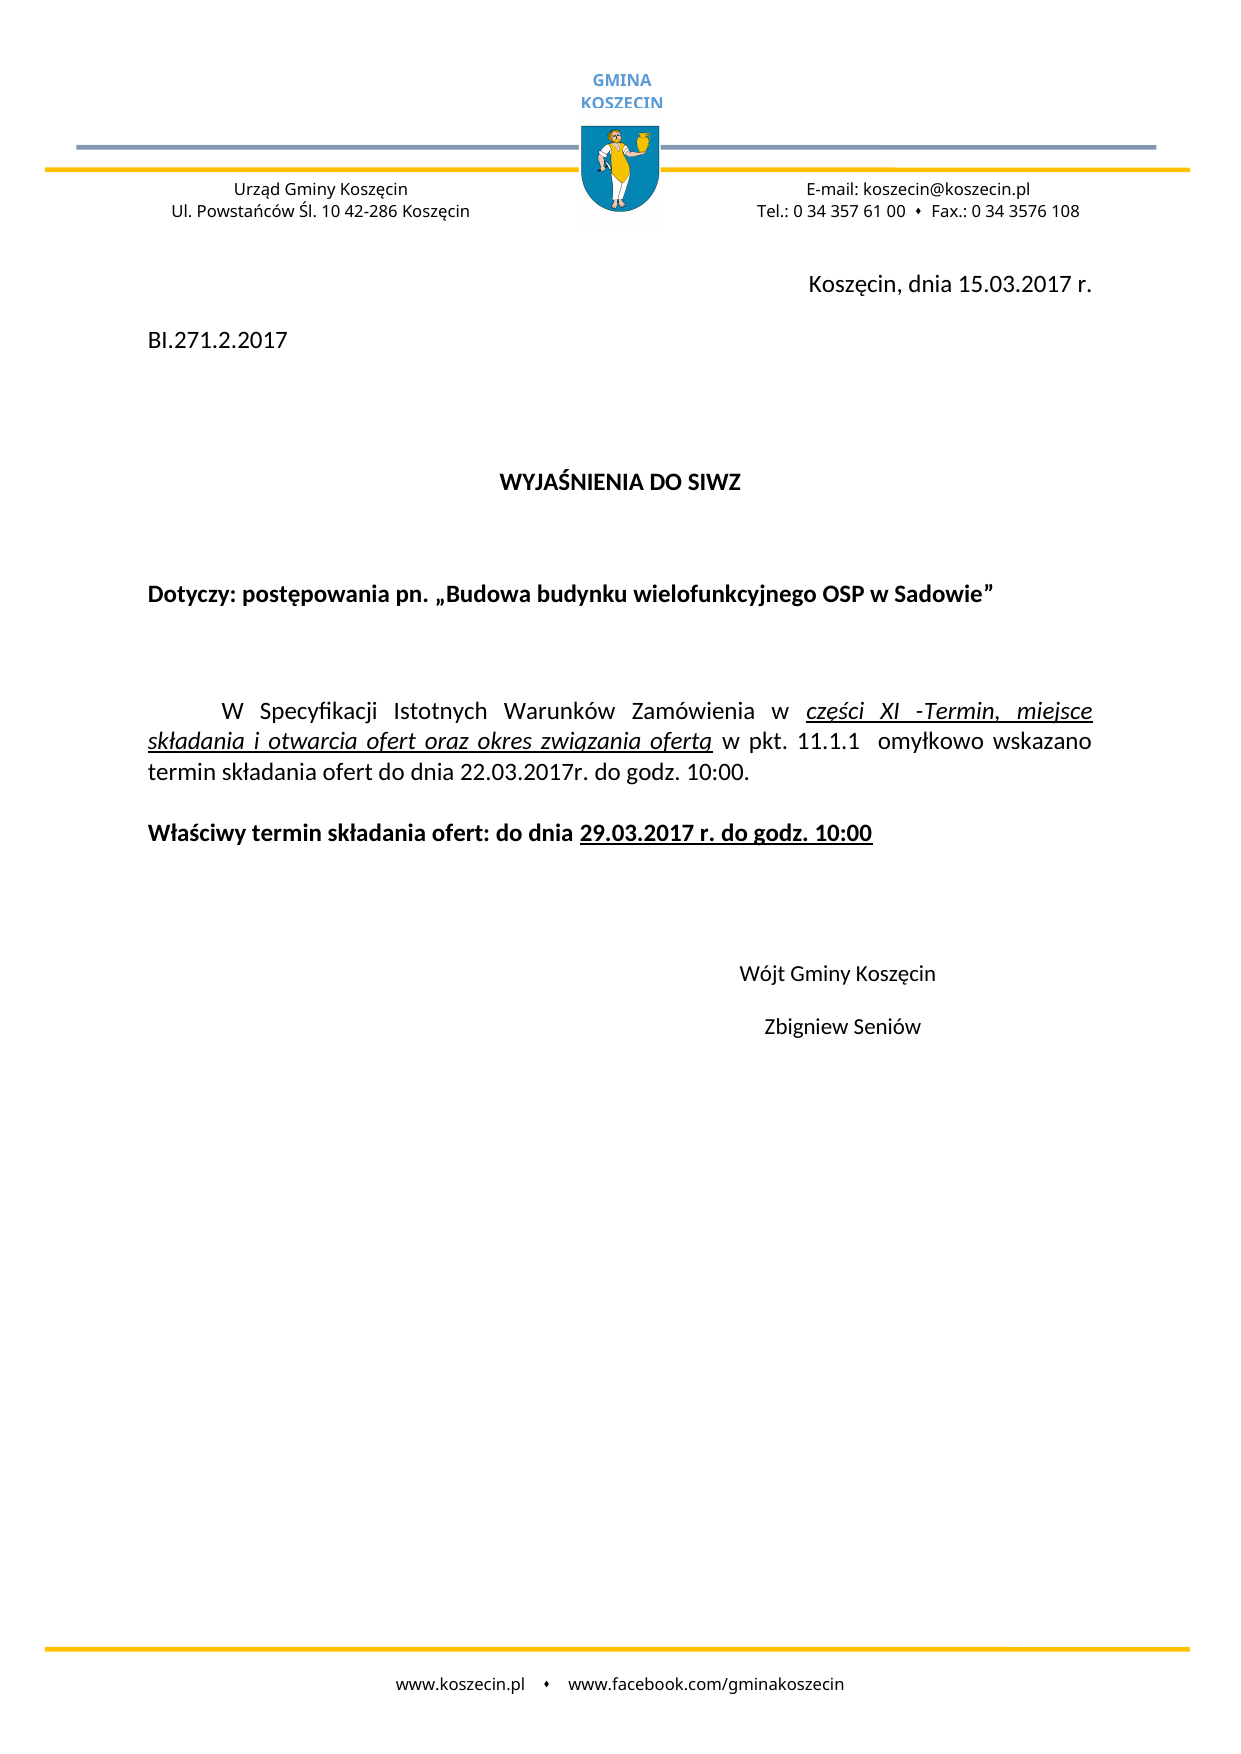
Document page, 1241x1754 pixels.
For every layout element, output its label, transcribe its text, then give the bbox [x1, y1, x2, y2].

text W Specyfikacji Istotnych Warunków Zamówienia w części XI -Termin, miejsce składania i otwarcia ofert oraz okres związania ofertą w pkt. 11.1.1 omyłkowo wskazano termin składania ofert do dnia 22.03.2017r. do godz. 10:00. [148, 695, 1092, 786]
picture [578, 110, 661, 227]
text Dotyczy: postępowania pn. „Budowa budynku wielofunkcyjnego OSP w Sadowie” [148, 578, 1092, 608]
text Wójt Gminy Koszęcin [148, 959, 1092, 987]
text Właściwy termin składania ofert: do dnia 29.03.2017 r. do godz. 10:00 [148, 817, 1092, 847]
text Zbigniew Seniów [148, 1012, 1092, 1040]
text BI.271.2.2017 [148, 324, 1092, 355]
text Koszęcin, dnia 15.03.2017 r. [148, 268, 1092, 299]
text WYJAŚNIENIA DO SIWZ [148, 466, 1092, 497]
